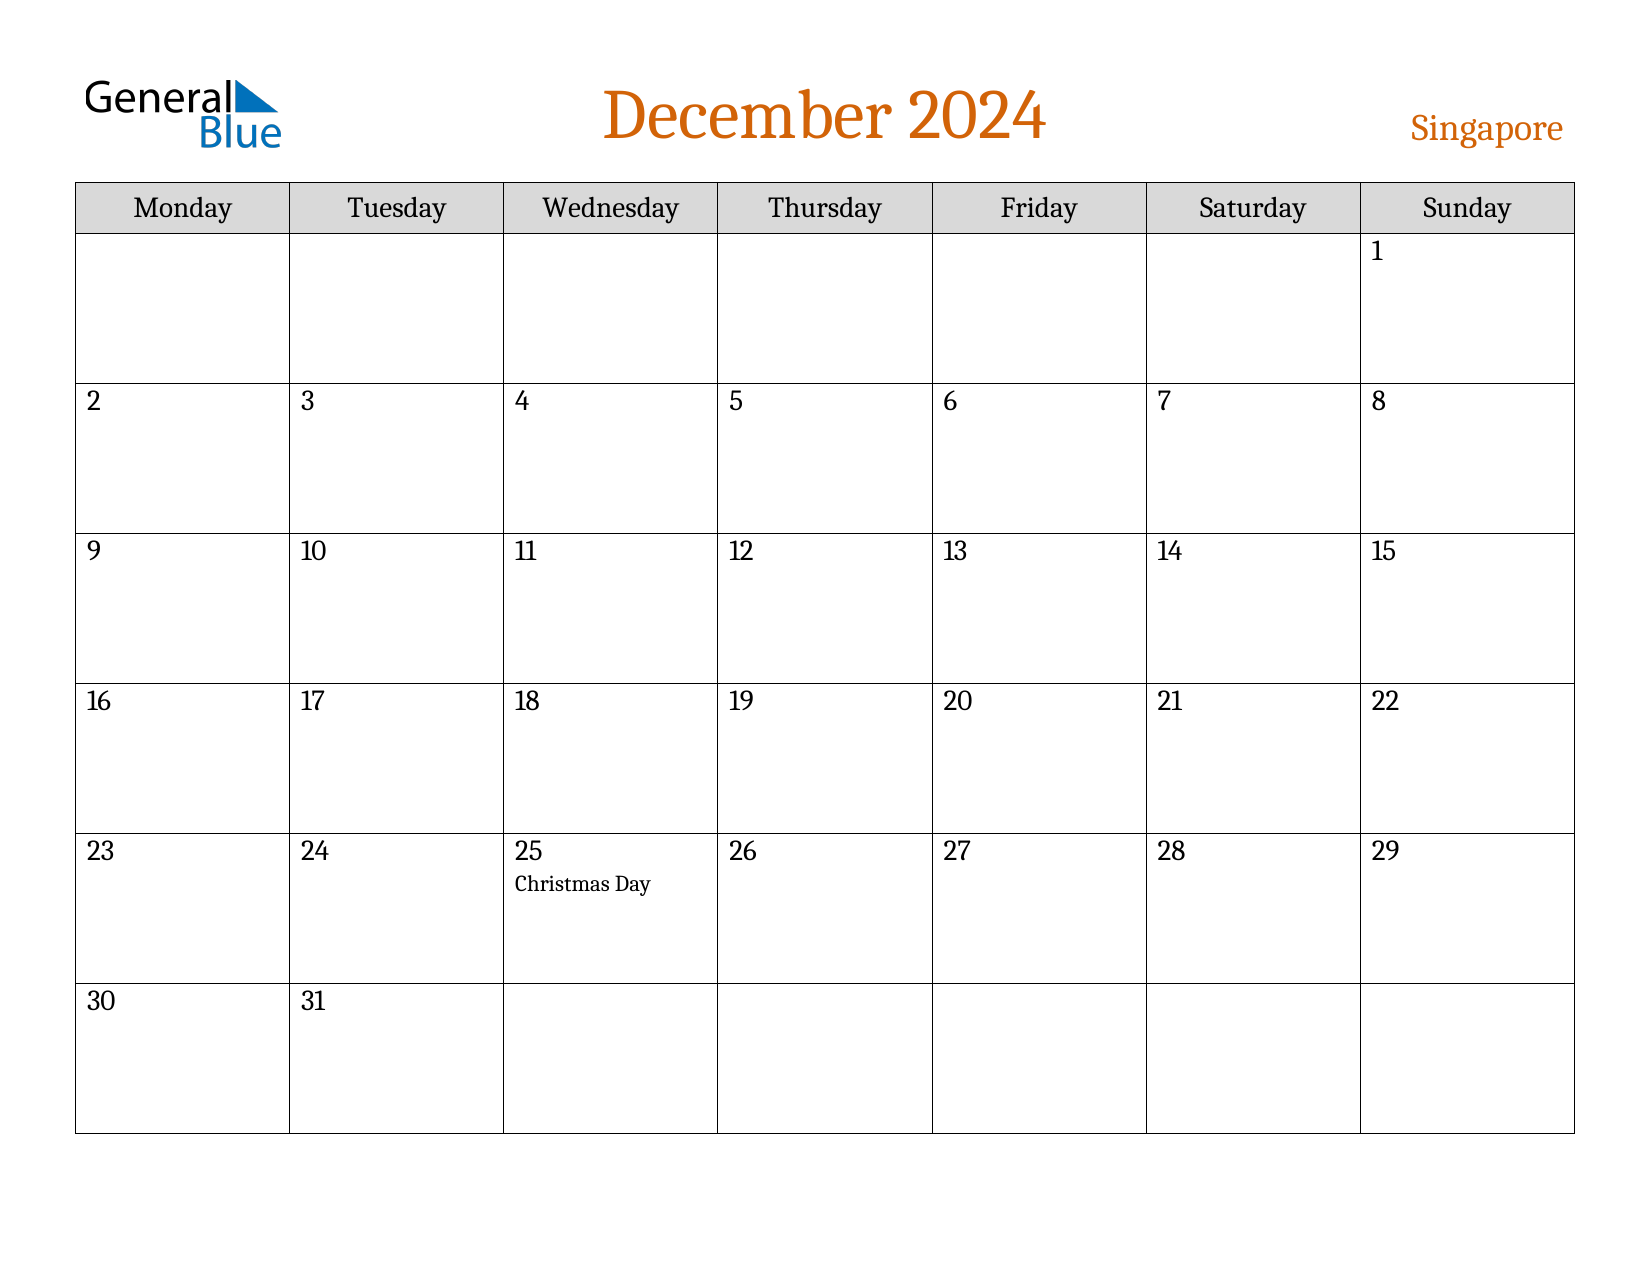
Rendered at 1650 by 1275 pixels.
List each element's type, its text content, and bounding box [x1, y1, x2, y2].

table_cell 15 [1361, 534, 1574, 570]
table_header Singapore [1146, 75, 1574, 182]
table_cell [290, 1020, 503, 1133]
table_cell 26 [718, 834, 932, 870]
table_cell 27 [933, 834, 1146, 870]
table_cell [718, 420, 932, 533]
table_cell Tuesday [290, 183, 503, 233]
table_cell 25 [504, 834, 717, 870]
table_cell Thursday [718, 183, 932, 233]
table_cell Christmas Day [504, 870, 717, 983]
table_cell [76, 870, 289, 983]
table_cell [504, 984, 717, 1020]
table_cell [1361, 570, 1574, 683]
table_cell [933, 1020, 1146, 1133]
table_cell [1147, 570, 1360, 683]
table_cell [1147, 984, 1360, 1020]
table_cell [1361, 270, 1574, 383]
table_cell [933, 720, 1146, 833]
table_header December 2024 [504, 75, 1146, 182]
table_cell 1 [1361, 234, 1574, 270]
table_cell [1147, 420, 1360, 533]
table_cell [933, 570, 1146, 683]
table_cell [1147, 720, 1360, 833]
table_cell 19 [718, 684, 932, 720]
table_cell [1147, 870, 1360, 983]
table_cell 2 [76, 384, 289, 420]
table_cell 13 [933, 534, 1146, 570]
table_cell [290, 234, 503, 270]
table_cell 14 [1147, 534, 1360, 570]
table_cell [76, 420, 289, 533]
table_cell 20 [933, 684, 1146, 720]
table_cell [76, 234, 289, 270]
table_cell [933, 270, 1146, 383]
table_cell [504, 420, 717, 533]
table_cell [1361, 720, 1574, 833]
table_cell [504, 570, 717, 683]
table_cell [504, 234, 717, 270]
table_cell 5 [718, 384, 932, 420]
table_cell 9 [76, 534, 289, 570]
table_cell [933, 870, 1146, 983]
table_cell [76, 570, 289, 683]
table_cell 16 [76, 684, 289, 720]
table_cell [1147, 234, 1360, 270]
table_cell 7 [1147, 384, 1360, 420]
table_cell [1361, 984, 1574, 1020]
table_cell [290, 870, 503, 983]
table_cell 12 [718, 534, 932, 570]
table_cell Friday [933, 183, 1146, 233]
table_cell 31 [290, 984, 503, 1020]
table_cell [718, 720, 932, 833]
table_cell [933, 420, 1146, 533]
table_cell [76, 720, 289, 833]
table_cell 10 [290, 534, 503, 570]
table_cell [1361, 870, 1574, 983]
table_cell 30 [76, 984, 289, 1020]
table_cell Saturday [1147, 183, 1360, 233]
table_cell [504, 270, 717, 383]
table_cell Monday [76, 183, 289, 233]
table_cell 6 [933, 384, 1146, 420]
table_cell Wednesday [504, 183, 717, 233]
table_cell [504, 1020, 717, 1133]
table_cell [76, 270, 289, 383]
table_cell 23 [76, 834, 289, 870]
table_cell [504, 720, 717, 833]
table_cell [1147, 1020, 1360, 1133]
table_cell 3 [290, 384, 503, 420]
table_cell [718, 570, 932, 683]
table_cell [76, 1020, 289, 1133]
table_cell [718, 870, 932, 983]
table_cell 29 [1361, 834, 1574, 870]
table_header [76, 75, 503, 182]
table_cell [718, 234, 932, 270]
table_cell [718, 984, 932, 1020]
table_cell 28 [1147, 834, 1360, 870]
table_cell [718, 1020, 932, 1133]
table_cell 18 [504, 684, 717, 720]
table_cell [1361, 1020, 1574, 1133]
table_cell Sunday [1361, 183, 1574, 233]
table_cell [290, 720, 503, 833]
table_cell [290, 270, 503, 383]
table_cell [1361, 420, 1574, 533]
table_cell 4 [504, 384, 717, 420]
table_cell [1147, 270, 1360, 383]
table_cell 11 [504, 534, 717, 570]
picture [86, 80, 281, 148]
table_cell [290, 570, 503, 683]
table_cell [933, 984, 1146, 1020]
table_cell 8 [1361, 384, 1574, 420]
table_cell [933, 234, 1146, 270]
table_cell 22 [1361, 684, 1574, 720]
table_cell 24 [290, 834, 503, 870]
table_cell 17 [290, 684, 503, 720]
table_cell [718, 270, 932, 383]
table_cell 21 [1147, 684, 1360, 720]
table_cell [290, 420, 503, 533]
